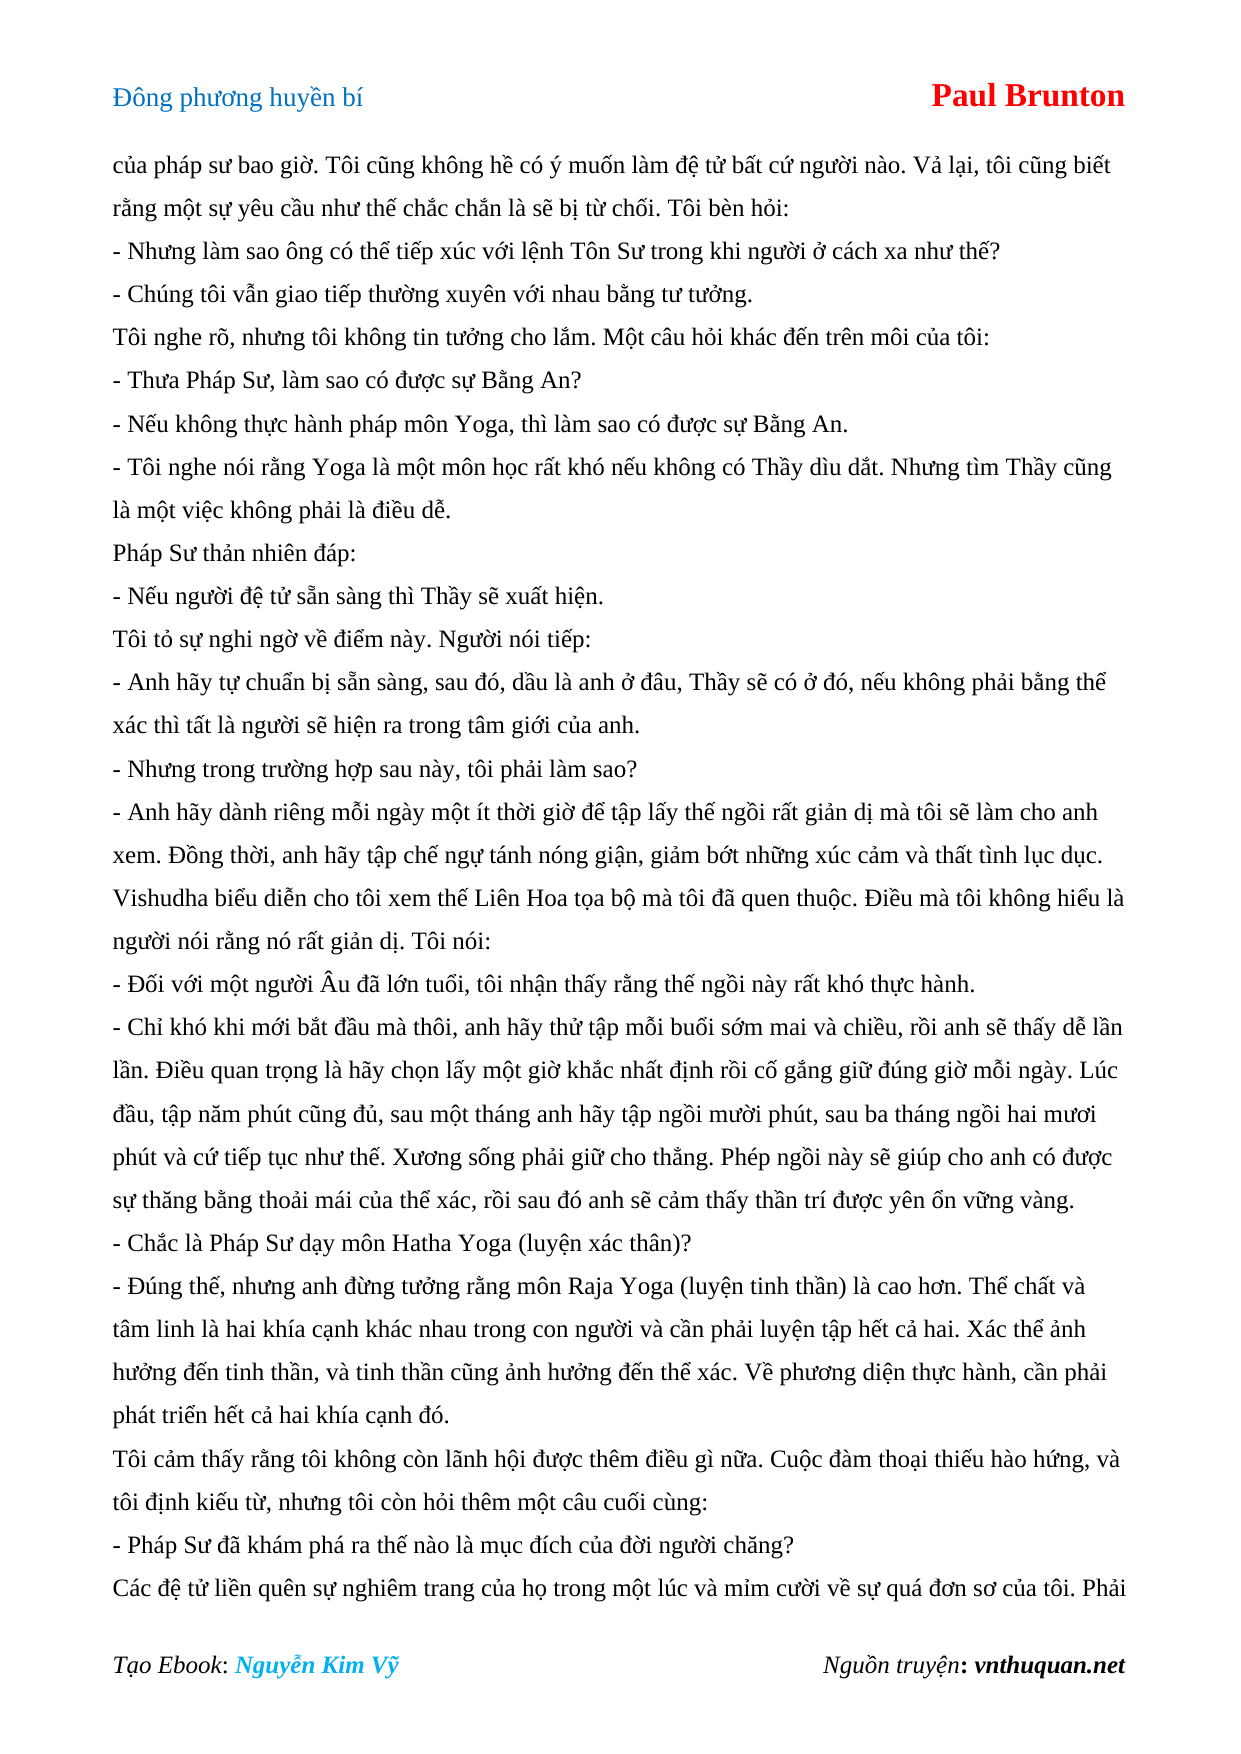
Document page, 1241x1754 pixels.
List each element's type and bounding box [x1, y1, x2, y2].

text [112, 150, 1128, 1602]
